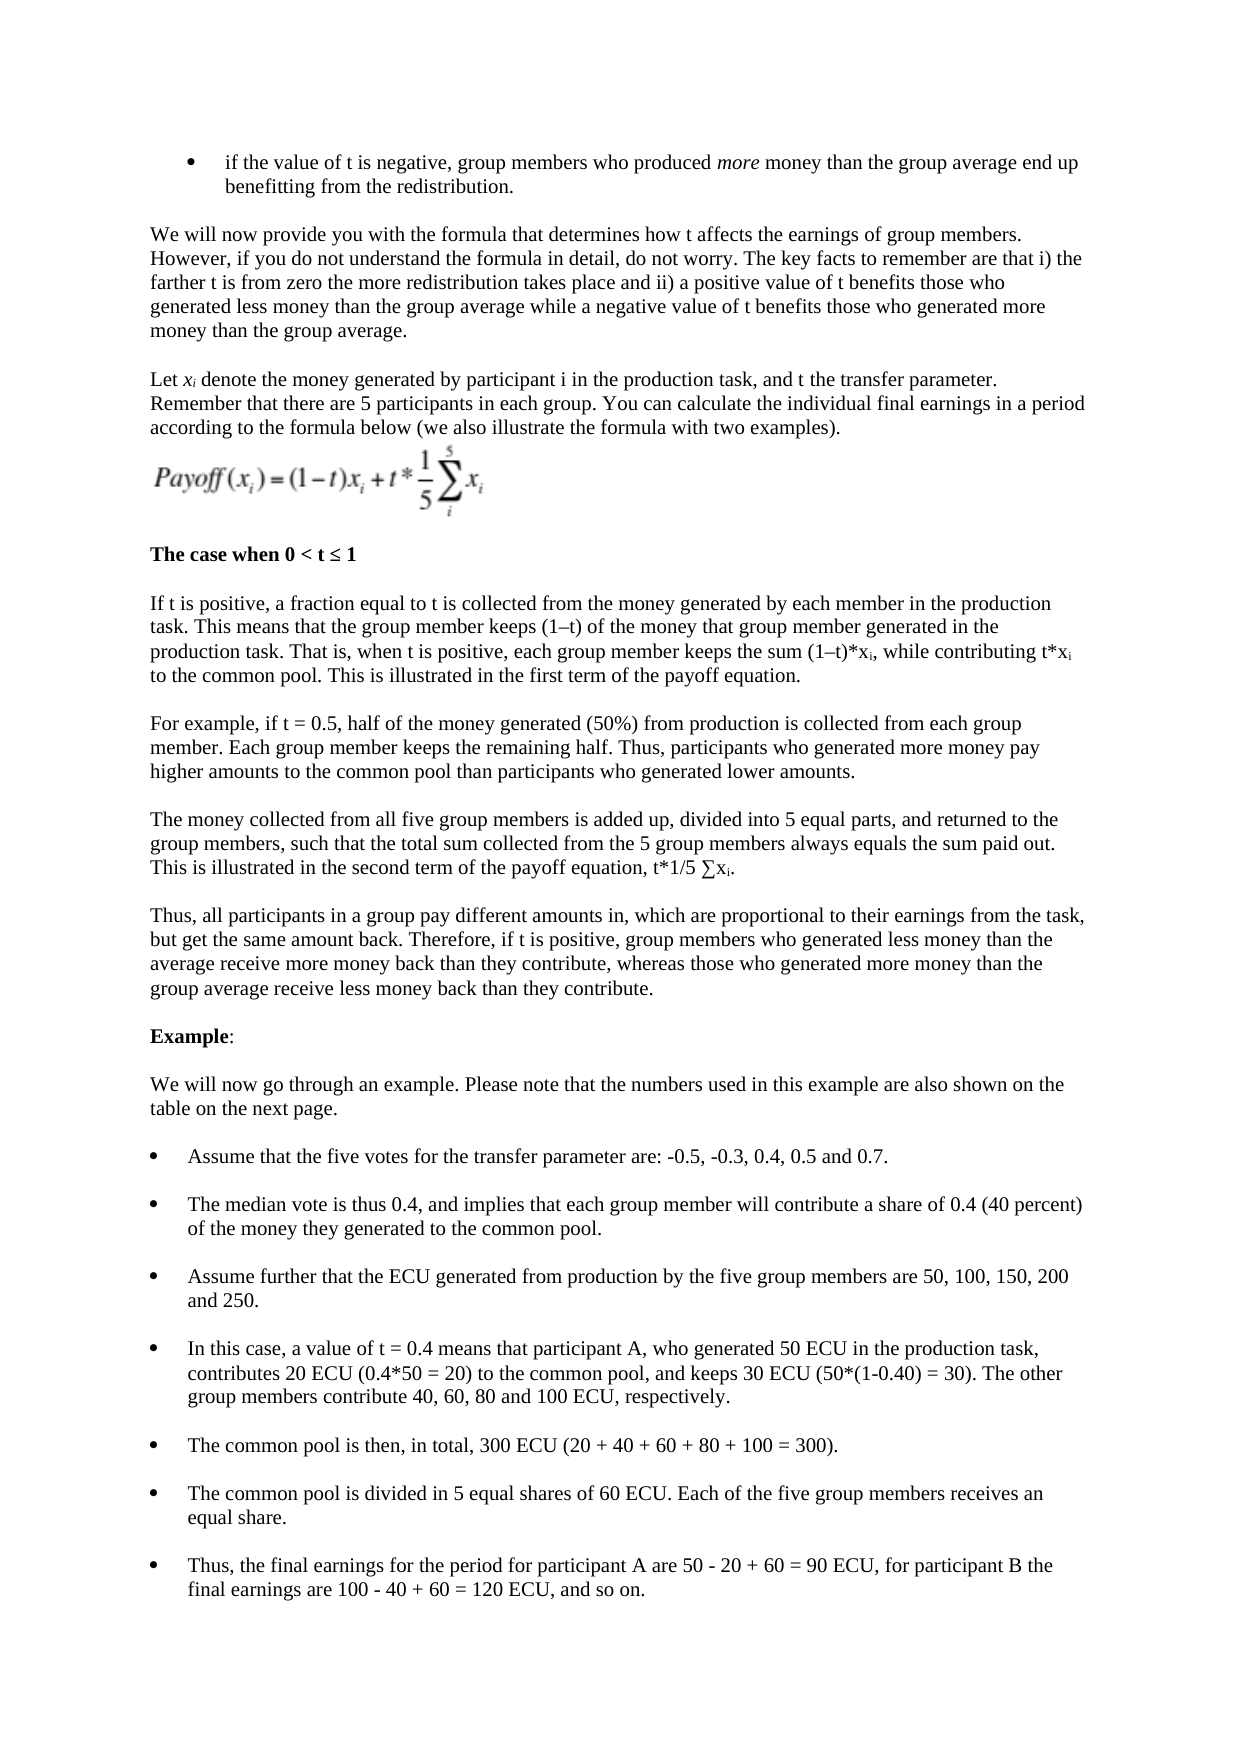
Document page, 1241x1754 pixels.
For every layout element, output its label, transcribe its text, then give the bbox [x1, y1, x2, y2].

text We will now go through an example. Please note that the numbers used in this example are also shown on the table on the next page. [150, 1072, 1090, 1120]
list if the value of t is negative, group members who produced more money than the group average end up benefitting from the redistribution. [187, 150, 1090, 198]
text Let xi denote the money generated by participant i in the production task, and t the transfer parameter. Remember that there are 5 participants in each group. You can calculate the individual final earnings in a period according to the formula below (we also illustrate the formula with two examples). [150, 367, 1090, 439]
list Assume further that the ECU generated from production by the five group members are 50, 100, 150, 200 and 250. [150, 1264, 1090, 1312]
text We will now provide you with the formula that determines how t affects the earnings of group members. However, if you do not understand the formula in detail, do not worry. The key facts to remember are that i) the farther t is from zero the more redistribution takes place and ii) a positive value of t benefits those who generated less money than the group average while a negative value of t benefits those who generated more money than the group average. [150, 222, 1090, 342]
list The common pool is divided in 5 equal shares of 60 ECU. Each of the five group members receives an equal share. [150, 1481, 1090, 1529]
text Thus, all participants in a group pay different amounts in, which are proportional to their earnings from the task, but get the same amount back. Therefore, if t is positive, group members who generated less money than the average receive more money back than they contribute, whereas those who generated more money than the group average receive less money back than they contribute. [150, 903, 1090, 999]
list Assume that the five votes for the transfer parameter are: -0.5, -0.3, 0.4, 0.5 and 0.7. [150, 1144, 1090, 1168]
list Thus, the final earnings for the period for participant A are 50 - 20 + 60 = 90 ECU, for participant B the final earnings are 100 - 40 + 60 = 120 ECU, and so on. [150, 1553, 1090, 1601]
list In this case, a value of t = 0.4 means that participant A, who generated 50 ECU in the production task, contributes 20 ECU (0.4*50 = 20) to the common pool, and keeps 30 ECU (50*(1-0.40) = 30). The other group members contribute 40, 60, 80 and 100 ECU, respectively. [150, 1336, 1090, 1408]
text The case when 0 < t ≤ 1 [150, 542, 1090, 566]
text For example, if t = 0.5, half of the money generated (50%) from production is collected from each group member. Each group member keeps the remaining half. Thus, participants who generated more money pay higher amounts to the common pool than participants who generated lower amounts. [150, 711, 1090, 783]
list The median vote is thus 0.4, and implies that each group member will contribute a share of 0.4 (40 percent) of the money they generated to the common pool. [150, 1192, 1090, 1240]
text The money collected from all five group members is added up, divided into 5 equal parts, and returned to the group members, such that the total sum collected from the 5 group members always equals the sum paid out. This is illustrated in the second term of the payoff equation, t*1/5 ∑xi. [150, 807, 1090, 879]
text If t is positive, a fraction equal to t is collected from the money generated by each member in the production task. This means that the group member keeps (1–t) of the money that group member generated in the production task. That is, when t is positive, each group member keeps the sum (1–t)*xi, while contributing t*xi to the common pool. This is illustrated in the first term of the payoff equation. [150, 590, 1090, 687]
text Example: [150, 1023, 1090, 1048]
list The common pool is then, in total, 300 ECU (20 + 40 + 60 + 80 + 100 = 300). [150, 1433, 1090, 1457]
